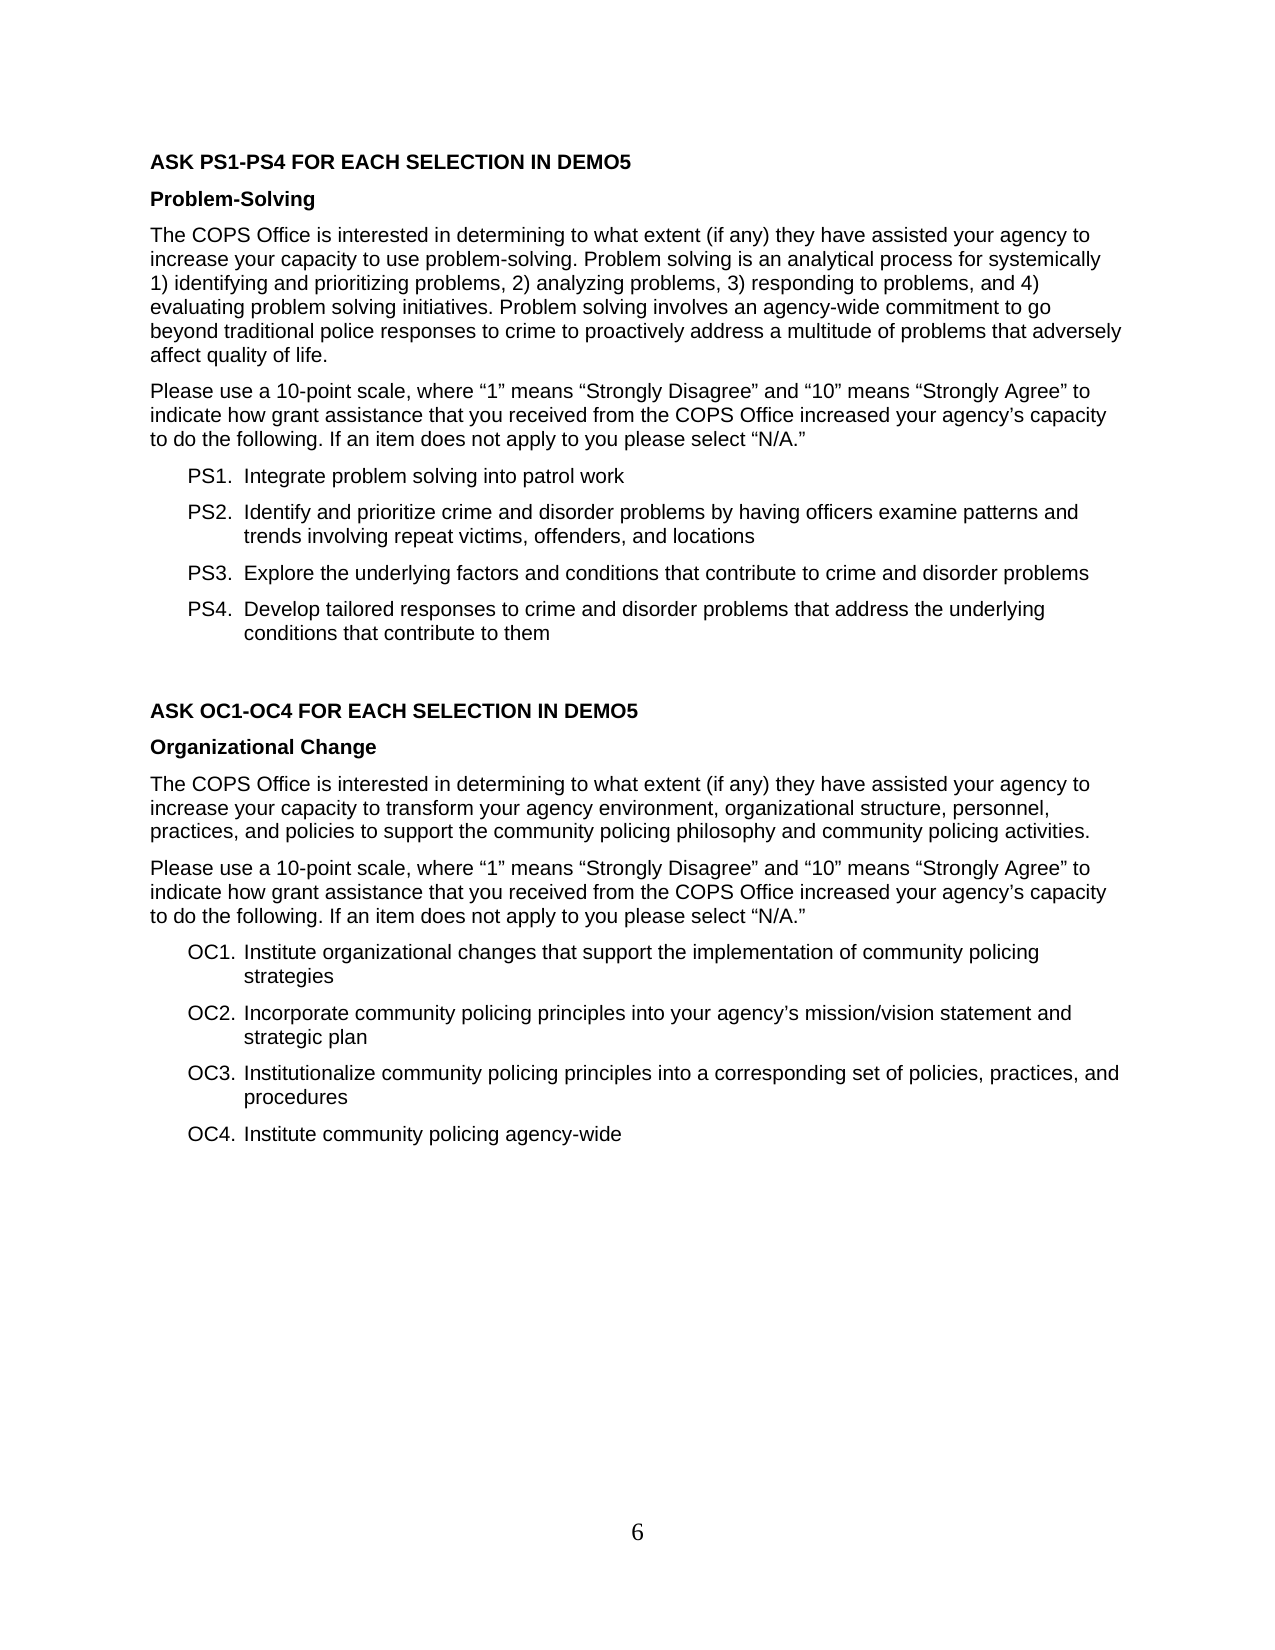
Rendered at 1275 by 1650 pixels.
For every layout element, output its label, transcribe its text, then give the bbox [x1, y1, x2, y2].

text OC1. Institute organizational changes that support the implementation of community policing strategies [187, 940, 1125, 988]
text Problem-Solving [150, 186, 1125, 210]
text ASK PS1-PS4 FOR EACH SELECTION IN DEMO5 [150, 150, 1125, 174]
text OC2. Incorporate community policing principles into your agency’s mission/vision statement and strategic plan [187, 1001, 1125, 1048]
text Please use a 10-point scale, where “1” means “Strongly Disagree” and “10” means “Strongly Agree” to indicate how grant assistance that you received from the COPS Office increased your agency’s capacity to do the following. If an item does not apply to you please select “N/A.” [150, 856, 1125, 928]
text OC3. Institutionalize community policing principles into a corresponding set of policies, practices, and procedures [187, 1061, 1125, 1109]
text PS3. Explore the underlying factors and conditions that contribute to crime and disorder problems [187, 560, 1125, 584]
text ASK OC1-OC4 FOR EACH SELECTION IN DEMO5 [150, 698, 1125, 722]
text PS2. Identify and prioritize crime and disorder problems by having officers examine patterns and trends involving repeat victims, offenders, and locations [187, 500, 1125, 548]
text Organizational Change [150, 735, 1125, 759]
text The COPS Office is interested in determining to what extent (if any) they have assisted your agency to increase your capacity to transform your agency environment, organizational structure, personnel, practices, and policies to support the community policing philosophy and community policing activities. [150, 771, 1125, 843]
text The COPS Office is interested in determining to what extent (if any) they have assisted your agency to increase your capacity to use problem-solving. Problem solving is an analytical process for systemically 1) identifying and prioritizing problems, 2) analyzing problems, 3) responding to problems, and 4) evaluating problem solving initiatives. Problem solving involves an agency-wide commitment to go beyond traditional police responses to crime to proactively address a multitude of problems that adversely affect quality of life. [150, 223, 1125, 367]
text Please use a 10-point scale, where “1” means “Strongly Disagree” and “10” means “Strongly Agree” to indicate how grant assistance that you received from the COPS Office increased your agency’s capacity to do the following. If an item does not apply to you please select “N/A.” [150, 379, 1125, 451]
text PS4. Develop tailored responses to crime and disorder problems that address the underlying conditions that contribute to them [187, 597, 1125, 645]
text OC4. Institute community policing agency-wide [187, 1121, 1125, 1145]
text PS1. Integrate problem solving into patrol work [187, 463, 1125, 487]
